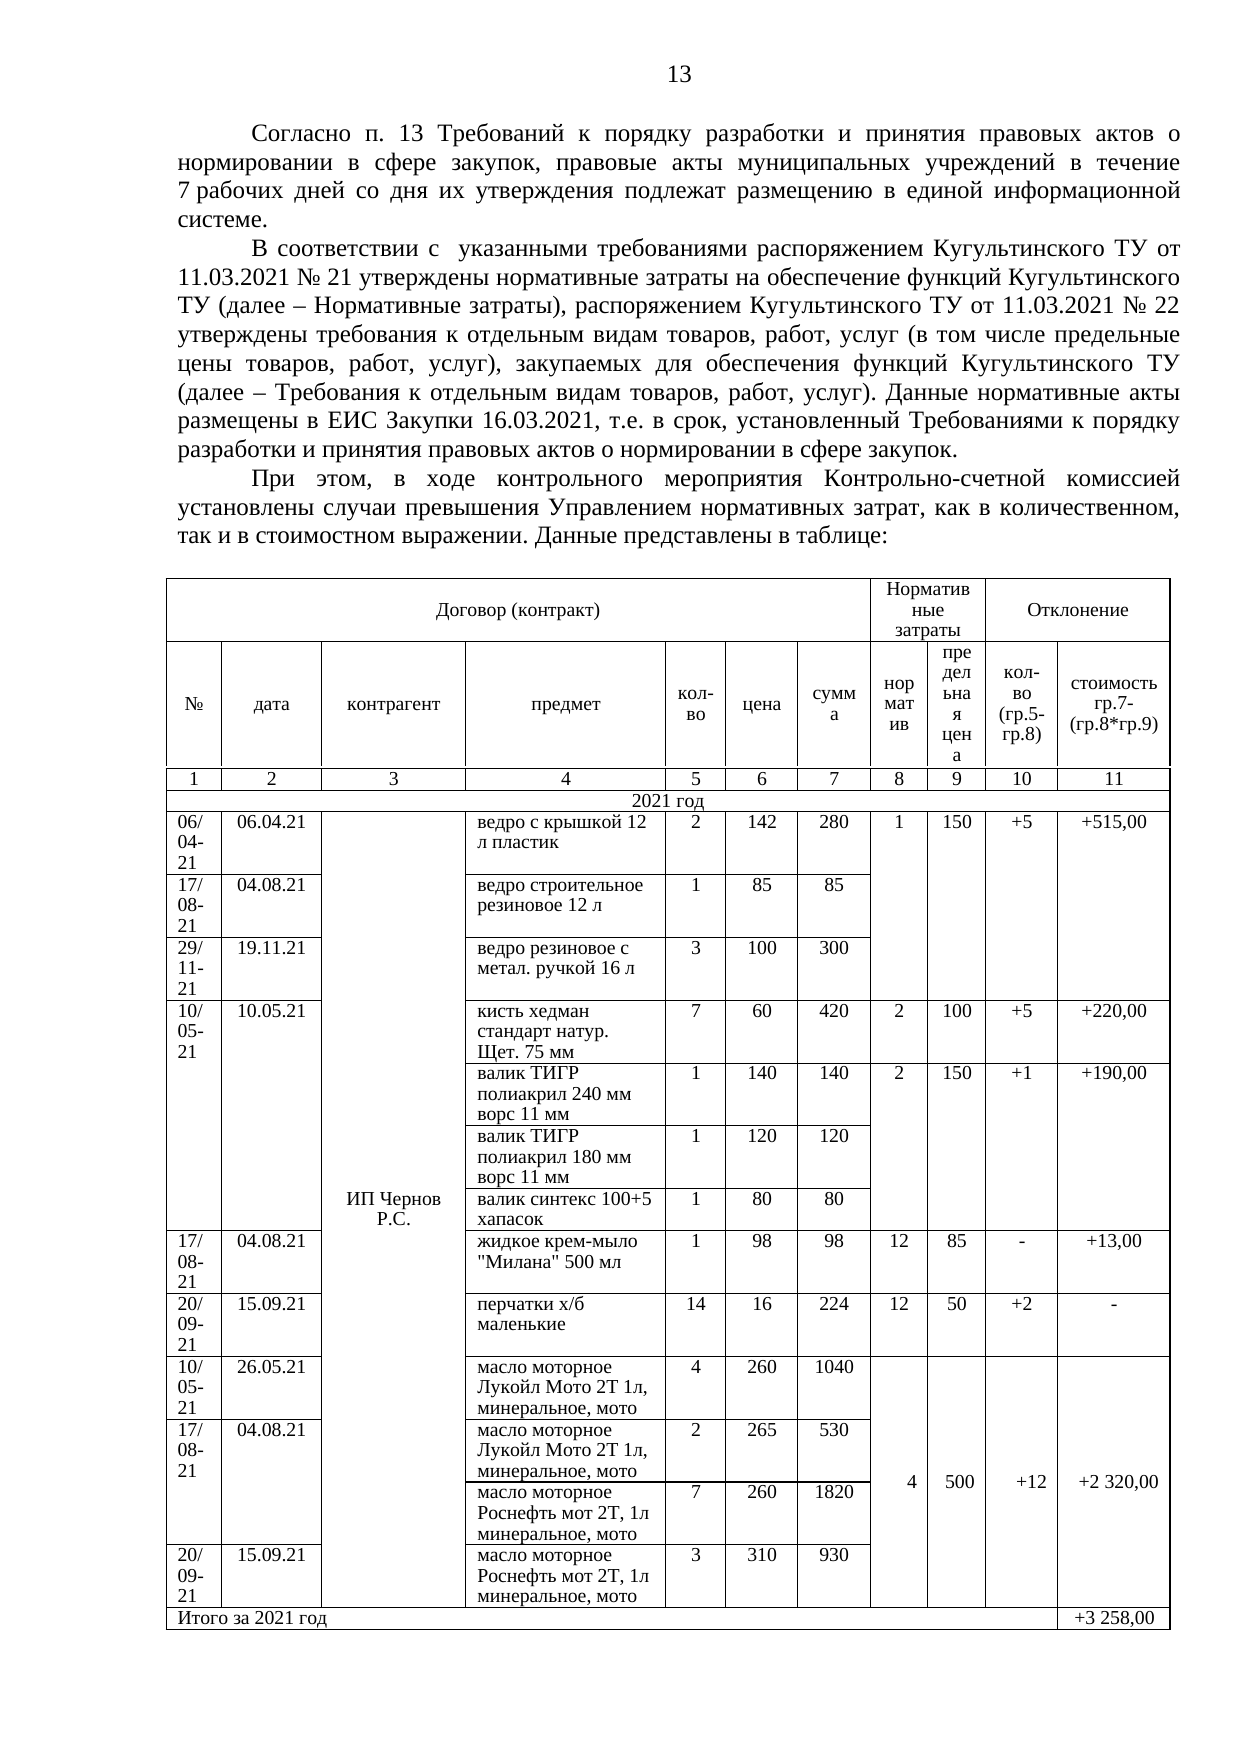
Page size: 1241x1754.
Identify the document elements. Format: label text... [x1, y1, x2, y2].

table_cell 85 [798, 875, 870, 937]
table_cell 1 [666, 1064, 725, 1125]
table_cell 3 [666, 938, 725, 999]
table_cell предельная цена [928, 642, 985, 766]
table_cell 1820 [798, 1483, 870, 1544]
table_cell +220,00 [1058, 1001, 1169, 1062]
table_cell 15.09.21 [222, 1545, 321, 1607]
table_cell 26.05.21 [222, 1357, 321, 1419]
table_cell 1 [871, 812, 927, 999]
table_cell валик ТИГР полиакрил 180 мм ворс 11 мм [466, 1126, 665, 1188]
text Согласно п. 13 Требований к порядку разработки и принятия правовых актов о нормировании в сфере закупок, правовые акты муниципальных учреждений в течение 7 рабочих дней со дня их утверждения подлежат размещению в единой информационной системе. [177, 118, 1181, 233]
table_cell +5 [986, 812, 1057, 999]
table_cell +190,00 [1058, 1064, 1169, 1230]
table_cell 17/08-21 [167, 1231, 221, 1293]
table_cell 530 [798, 1420, 870, 1481]
table_cell ведро с крышкой 12 л пластик [466, 812, 665, 874]
table_cell 60 [726, 1001, 797, 1062]
table_cell сумма [798, 642, 870, 766]
table_cell +12 [986, 1357, 1057, 1607]
table_cell 10/05-21 [167, 1357, 221, 1419]
table_header Отклонение [986, 579, 1169, 641]
table_cell 300 [798, 938, 870, 999]
table_header 10 [986, 769, 1057, 789]
table_cell кисть хедман стандарт натур. Щет. 75 мм [466, 1001, 665, 1062]
table_cell ИП Чернов Р.С. [322, 812, 465, 1607]
table_cell 260 [726, 1357, 797, 1419]
table_cell 14 [666, 1294, 725, 1356]
table_cell 120 [726, 1126, 797, 1188]
table_cell 2 [871, 1001, 927, 1062]
table_cell стоимость гр.7-(гр.8*гр.9) [1058, 642, 1169, 766]
table_cell 100 [726, 938, 797, 999]
table_cell 120 [798, 1126, 870, 1188]
table_cell масло моторное Роснефть мот 2Т, 1л минеральное, мото [466, 1483, 665, 1544]
table_header 9 [928, 769, 985, 789]
table_cell 2 [666, 812, 725, 874]
table_cell 16 [726, 1294, 797, 1356]
table_cell кол-во (гр.5-гр.8) [986, 642, 1057, 766]
table_cell 04.08.21 [222, 1420, 321, 1544]
table_cell № [167, 642, 221, 766]
table_cell 50 [928, 1294, 985, 1356]
table_cell 1 [666, 1189, 725, 1230]
table_cell 29/11-21 [167, 938, 221, 999]
table_header Нормативные затраты [871, 579, 985, 641]
table_cell 98 [798, 1231, 870, 1293]
table_cell 85 [726, 875, 797, 937]
table_cell 12 [871, 1294, 927, 1356]
table_cell 80 [726, 1189, 797, 1230]
table_cell +3 258,00 [1058, 1608, 1169, 1629]
table_cell 420 [798, 1001, 870, 1062]
table_header 3 [322, 769, 465, 789]
table_cell ведро строительное резиновое 12 л [466, 875, 665, 937]
table_cell 19.11.21 [222, 938, 321, 999]
table_cell 04.08.21 [222, 875, 321, 937]
table_cell +13,00 [1058, 1231, 1169, 1293]
table_cell 3 [666, 1545, 725, 1607]
table_cell кол-во [666, 642, 725, 766]
table_cell 20/09-21 [167, 1545, 221, 1607]
table_cell 280 [798, 812, 870, 874]
table_cell 17/08-21 [167, 875, 221, 937]
table_header 7 [798, 769, 870, 789]
table_header Договор (контракт) [167, 579, 870, 641]
table_cell 265 [726, 1420, 797, 1481]
table_cell масло моторное Лукойл Мото 2Т 1л, минеральное, мото [466, 1420, 665, 1481]
table_cell 100 [928, 1001, 985, 1062]
table_cell масло моторное Лукойл Мото 2Т 1л, минеральное, мото [466, 1357, 665, 1419]
table_cell 2 [871, 1064, 927, 1230]
table_cell масло моторное Роснефть мот 2Т, 1л минеральное, мото [466, 1545, 665, 1607]
table_cell 2 [666, 1420, 725, 1481]
table_cell 4 [871, 1357, 927, 1607]
table_cell 2021 год [167, 791, 1169, 811]
table_cell контрагент [322, 642, 465, 766]
table_cell цена [726, 642, 797, 766]
table_header 11 [1058, 769, 1169, 789]
table_cell 80 [798, 1189, 870, 1230]
table_cell 150 [928, 812, 985, 999]
table_cell 85 [928, 1231, 985, 1293]
table_cell дата [222, 642, 321, 766]
table_header 5 [666, 769, 725, 789]
table_cell 12 [871, 1231, 927, 1293]
table_cell 1 [666, 1231, 725, 1293]
table_cell 1040 [798, 1357, 870, 1419]
table_cell +515,00 [1058, 812, 1169, 999]
table_cell +2 [986, 1294, 1057, 1356]
table_cell Итого за 2021 год [167, 1608, 1057, 1629]
table_cell +2 320,00 [1058, 1357, 1169, 1607]
table_cell 4 [666, 1357, 725, 1419]
table_cell 06.04.21 [222, 812, 321, 874]
table_header 1 [167, 769, 221, 789]
table_cell 930 [798, 1545, 870, 1607]
table_cell 17/08-21 [167, 1420, 221, 1544]
table_cell 224 [798, 1294, 870, 1356]
table_cell 15.09.21 [222, 1294, 321, 1356]
table_cell 7 [666, 1001, 725, 1062]
table_cell 04.08.21 [222, 1231, 321, 1293]
table_cell перчатки х/б маленькие [466, 1294, 665, 1356]
table_cell +5 [986, 1001, 1057, 1062]
table_cell 500 [928, 1357, 985, 1607]
table_cell 260 [726, 1483, 797, 1544]
table_cell валик ТИГР полиакрил 240 мм ворс 11 мм [466, 1064, 665, 1125]
table_cell норматив [871, 642, 927, 766]
table_cell - [1058, 1294, 1169, 1356]
table_cell предмет [466, 642, 665, 766]
table_cell 06/04-21 [167, 812, 221, 874]
text При этом, в ходе контрольного мероприятия Контрольно-счетной комиссией установлены случаи превышения Управлением нормативных затрат, как в количественном, так и в стоимостном выражении. Данные представлены в таблице: [177, 463, 1181, 549]
text В соответствии с указанными требованиями распоряжением Кугультинского ТУ от 11.03.2021 № 21 утверждены нормативные затраты на обеспечение функций Кугультинского ТУ (далее – Нормативные затраты), распоряжением Кугультинского ТУ от 11.03.2021 № 22 утверждены требования к отдельным видам товаров, работ, услуг (в том числе предельные цены товаров, работ, услуг), закупаемых для обеспечения функций Кугультинского ТУ (далее – Требования к отдельным видам товаров, работ, услуг). Данные нормативные акты размещены в ЕИС Закупки 16.03.2021, т.е. в срок, установленный Требованиями к порядку разработки и принятия правовых актов о нормировании в сфере закупок. [177, 233, 1181, 463]
table_cell жидкое крем-мыло "Милана" 500 мл [466, 1231, 665, 1293]
table_cell 1 [666, 875, 725, 937]
table_cell 140 [726, 1064, 797, 1125]
table_cell 150 [928, 1064, 985, 1230]
table_cell 20/09-21 [167, 1294, 221, 1356]
table_cell 7 [666, 1483, 725, 1544]
table_cell 10.05.21 [222, 1001, 321, 1230]
table_cell 142 [726, 812, 797, 874]
table_cell валик синтекс 100+5 хапасок [466, 1189, 665, 1230]
table_cell 10/05-21 [167, 1001, 221, 1230]
table_cell 1 [666, 1126, 725, 1188]
table_header 8 [871, 769, 927, 789]
table_cell +1 [986, 1064, 1057, 1230]
table_header 4 [466, 769, 665, 789]
table_cell 98 [726, 1231, 797, 1293]
table_header 2 [222, 769, 321, 789]
table_cell - [986, 1231, 1057, 1293]
table_cell 140 [798, 1064, 870, 1125]
table_cell ведро резиновое с метал. ручкой 16 л [466, 938, 665, 999]
table_cell 310 [726, 1545, 797, 1607]
table_header 6 [726, 769, 797, 789]
